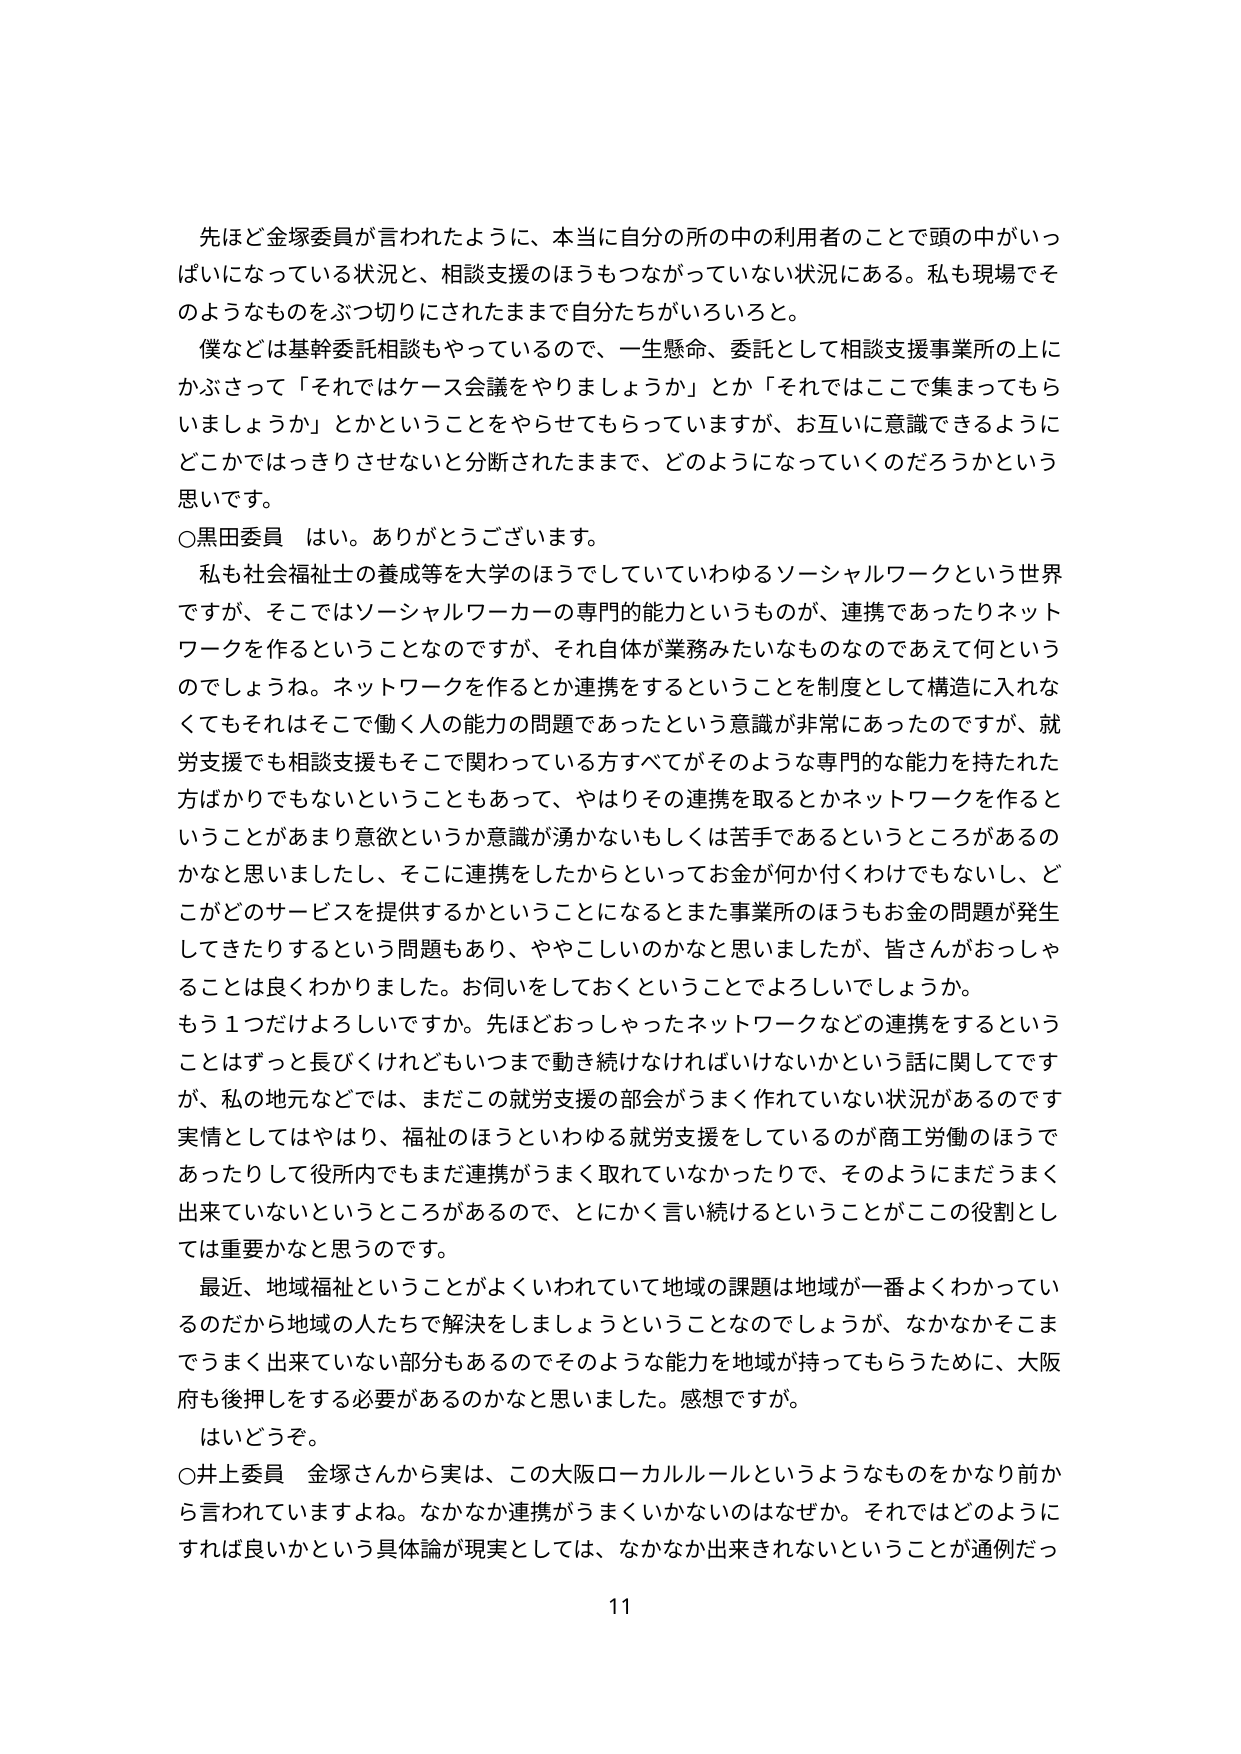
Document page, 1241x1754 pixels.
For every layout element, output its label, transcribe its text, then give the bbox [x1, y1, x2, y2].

text ○黒田委員 はい。ありがとうございます。 [177, 517, 1063, 554]
text 最近、地域福祉ということがよくいわれていて地域の課題は地域が一番よくわかっているのだから地域の人たちで解決をしましょうということなのでしょうが、なかなかそこまでうまく出来ていない部分もあるのでそのような能力を地域が持ってもらうために、大阪府も後押しをする必要があるのかなと思いました。感想ですが。 [177, 1267, 1063, 1417]
text もう１つだけよろしいですか。先ほどおっしゃったネットワークなどの連携をするということはずっと長びくけれどもいつまで動き続けなければいけないかという話に関してですが、私の地元などでは、まだこの就労支援の部会がうまく作れていない状況があるのです。実情としてはやはり、福祉のほうといわゆる就労支援をしているのが商工労働のほうであったりして役所内でもまだ連携がうまく取れていなかったりで、そのようにまだうまく出来ていないというところがあるので、とにかく言い続けるということがここの役割としては重要かなと思うのです。 [177, 1004, 1063, 1267]
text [177, 1454, 1063, 1567]
text 私も社会福祉士の養成等を大学のほうでしていていわゆるソーシャルワークという世界ですが、そこではソーシャルワーカーの専門的能力というものが、連携であったりネットワークを作るということなのですが、それ自体が業務みたいなものなのであえて何というのでしょうね。ネットワークを作るとか連携をするということを制度として構造に入れなくてもそれはそこで働く人の能力の問題であったという意識が非常にあったのですが、就労支援でも相談支援もそこで関わっている方すべてがそのような専門的な能力を持たれた方ばかりでもないということもあって、やはりその連携を取るとかネットワークを作るということがあまり意欲というか意識が湧かないもしくは苦手であるというところがあるのかなと思いましたし、そこに連携をしたからといってお金が何か付くわけでもないし、どこがどのサービスを提供するかということになるとまた事業所のほうもお金の問題が発生してきたりするという問題もあり、ややこしいのかなと思いましたが、皆さんがおっしゃることは良くわかりました。お伺いをしておくということでよろしいでしょうか。 [177, 554, 1063, 1004]
text 僕などは基幹委託相談もやっているので、一生懸命、委託として相談支援事業所の上にかぶさって「それではケース会議をやりましょうか」とか「それではここで集まってもらいましょうか」とかということをやらせてもらっていますが、お互いに意識できるようにどこかではっきりさせないと分断されたままで、どのようになっていくのだろうかという思いです。 [177, 329, 1063, 517]
text はいどうぞ。 [177, 1417, 1063, 1454]
text 先ほど金塚委員が言われたように、本当に自分の所の中の利用者のことで頭の中がいっぱいになっている状況と、相談支援のほうもつながっていない状況にある。私も現場でそのようなものをぶつ切りにされたままで自分たちがいろいろと。 [177, 217, 1063, 329]
